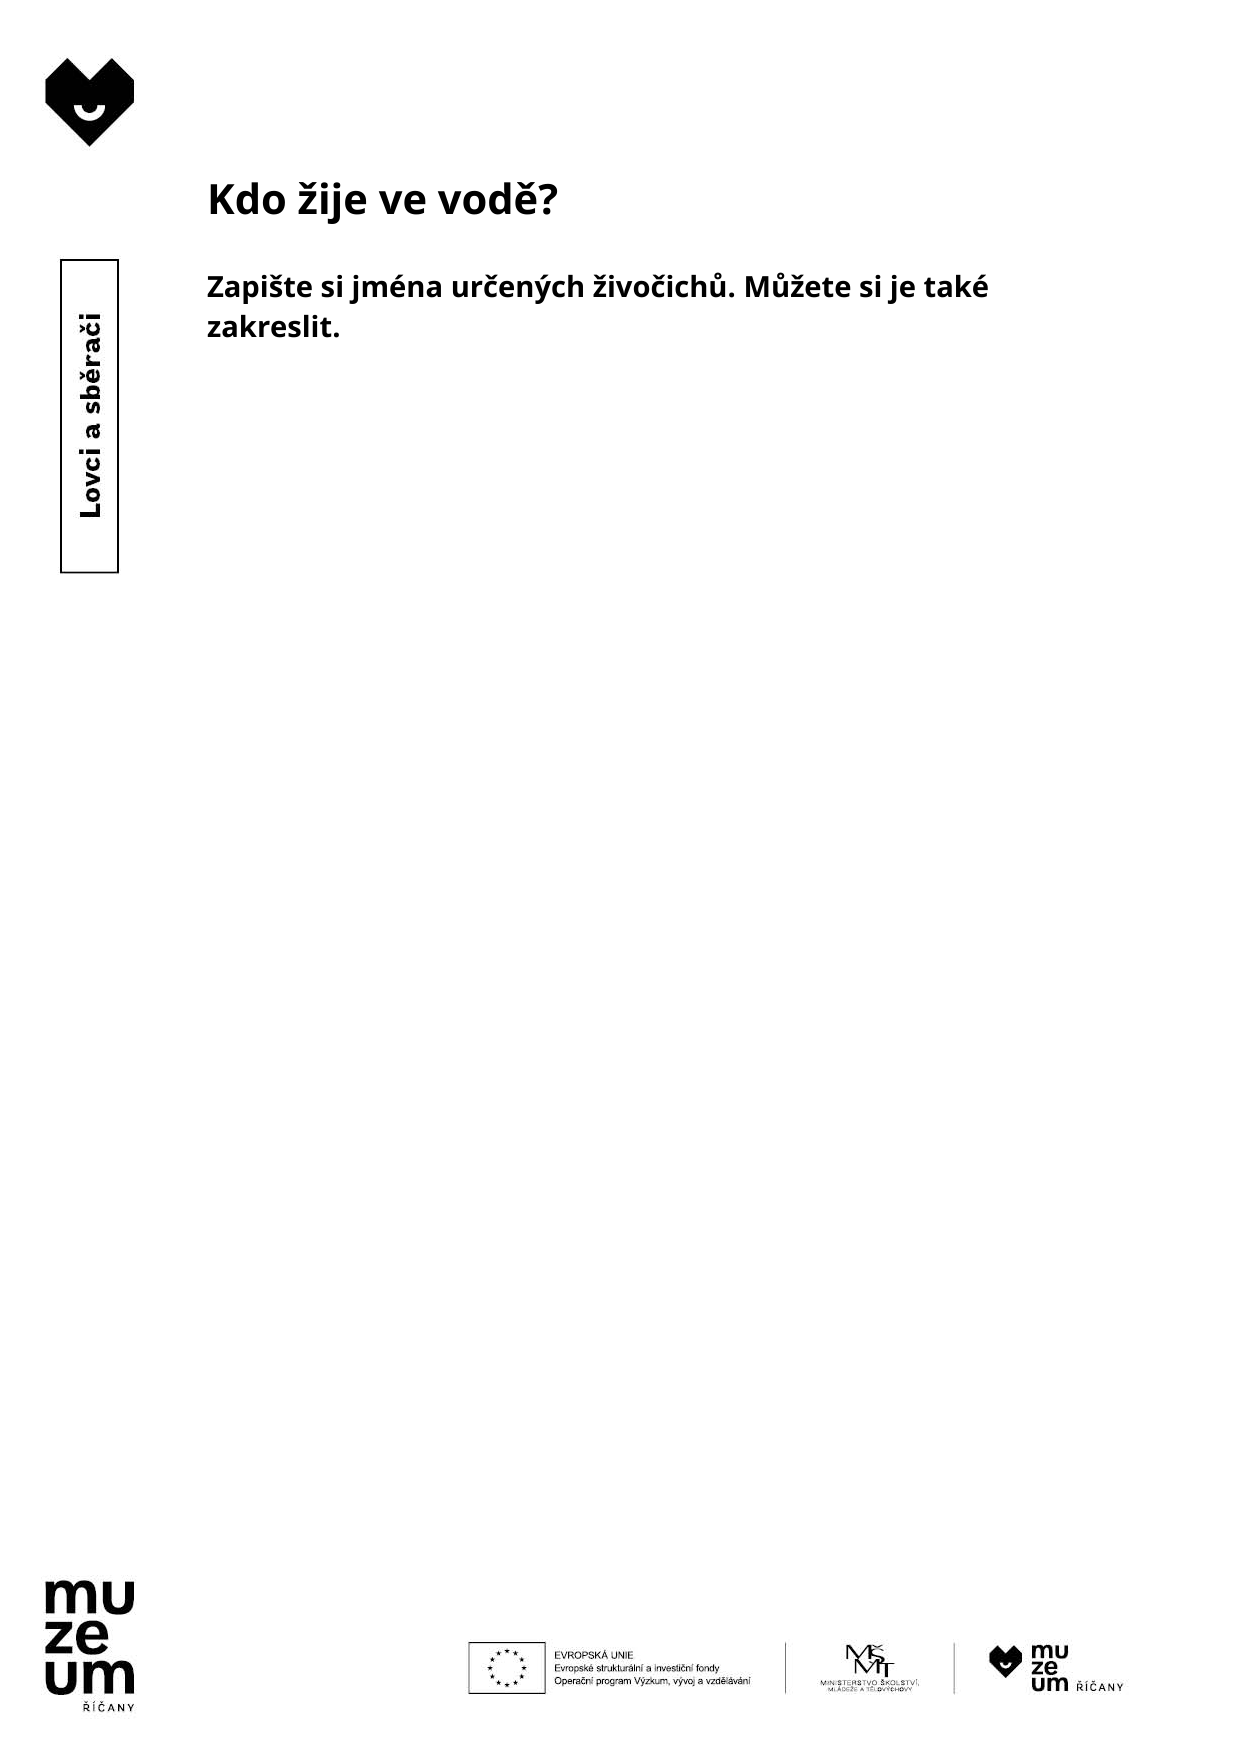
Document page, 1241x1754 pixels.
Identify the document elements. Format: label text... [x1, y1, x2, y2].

picture [2, 0, 1241, 1752]
text Kdo žije ve vodě? [207, 170, 1092, 227]
text Zapište si jména určených živočichů. Můžete si je také zakreslit. [207, 266, 1092, 346]
